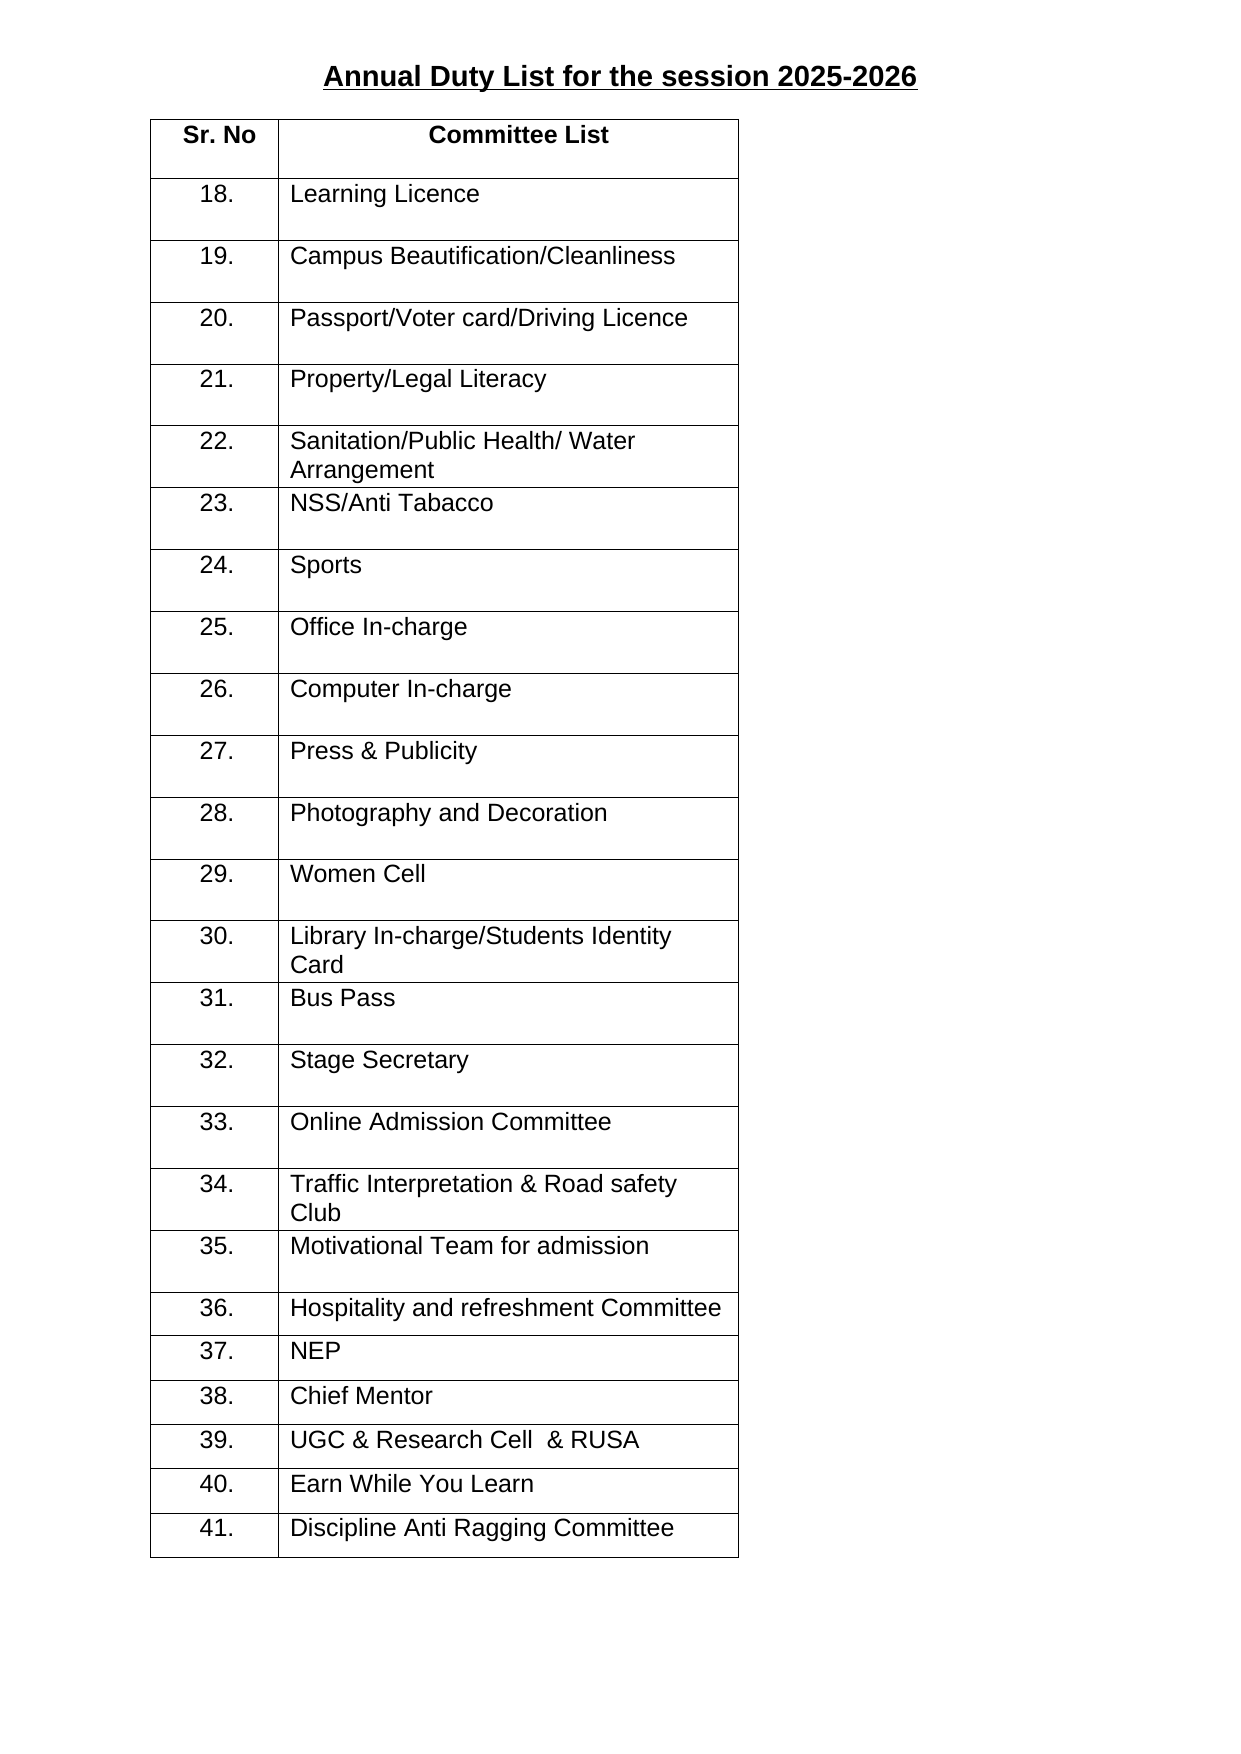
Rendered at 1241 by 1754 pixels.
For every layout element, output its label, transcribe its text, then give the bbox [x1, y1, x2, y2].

table_cell Photography and Decoration [279, 798, 738, 858]
table_cell [151, 674, 278, 735]
table_cell Press & Publicity [279, 736, 738, 797]
table_cell [151, 1469, 278, 1512]
table_cell [151, 426, 278, 487]
table_cell [151, 1107, 278, 1168]
table_cell [151, 550, 278, 611]
table_cell Passport/Voter card/Driving Licence [279, 303, 738, 363]
table_cell Bus Pass [279, 983, 738, 1044]
text Annual Duty List for the session 2025-2026 [150, 59, 1090, 93]
table_cell Stage Secretary [279, 1045, 738, 1106]
table_cell [151, 179, 278, 240]
table_cell [151, 1231, 278, 1292]
table_cell Campus Beautification/Cleanliness [279, 241, 738, 302]
table_cell [151, 303, 278, 363]
table_cell [151, 1381, 278, 1424]
table_cell [151, 860, 278, 920]
table_cell UGC & Research Cell & RUSA [279, 1425, 738, 1468]
table_cell Office In-charge [279, 612, 738, 673]
table_cell [151, 365, 278, 425]
table_cell NSS/Anti Tabacco [279, 488, 738, 549]
table_cell Chief Mentor [279, 1381, 738, 1424]
table_cell Hospitality and refreshment Committee [279, 1293, 738, 1335]
table_cell [151, 1336, 278, 1379]
table_cell [151, 983, 278, 1044]
table_header Sr. No [151, 120, 278, 178]
table_cell Earn While You Learn [279, 1469, 738, 1512]
table_cell Traffic Interpretation & Road safety Club [279, 1169, 738, 1230]
table_cell Motivational Team for admission [279, 1231, 738, 1292]
table_header Committee List [279, 120, 738, 178]
table_cell Library In-charge/Students Identity Card [279, 921, 738, 982]
table_cell [151, 1169, 278, 1230]
table_cell [151, 1514, 278, 1557]
table_cell [151, 798, 278, 858]
table_cell Women Cell [279, 860, 738, 920]
table_cell Discipline Anti Ragging Committee [279, 1514, 738, 1557]
table_cell [151, 612, 278, 673]
table_cell Property/Legal Literacy [279, 365, 738, 425]
table_cell [151, 1045, 278, 1106]
table_cell [151, 1293, 278, 1335]
table_cell Computer In-charge [279, 674, 738, 735]
table_cell [151, 736, 278, 797]
table_cell [151, 488, 278, 549]
table_cell NEP [279, 1336, 738, 1379]
table_cell [151, 921, 278, 982]
table_cell Learning Licence [279, 179, 738, 240]
table_cell [151, 241, 278, 302]
table_cell Sports [279, 550, 738, 611]
table_cell [151, 1425, 278, 1468]
table_cell Online Admission Committee [279, 1107, 738, 1168]
table_cell Sanitation/Public Health/ Water Arrangement [279, 426, 738, 487]
